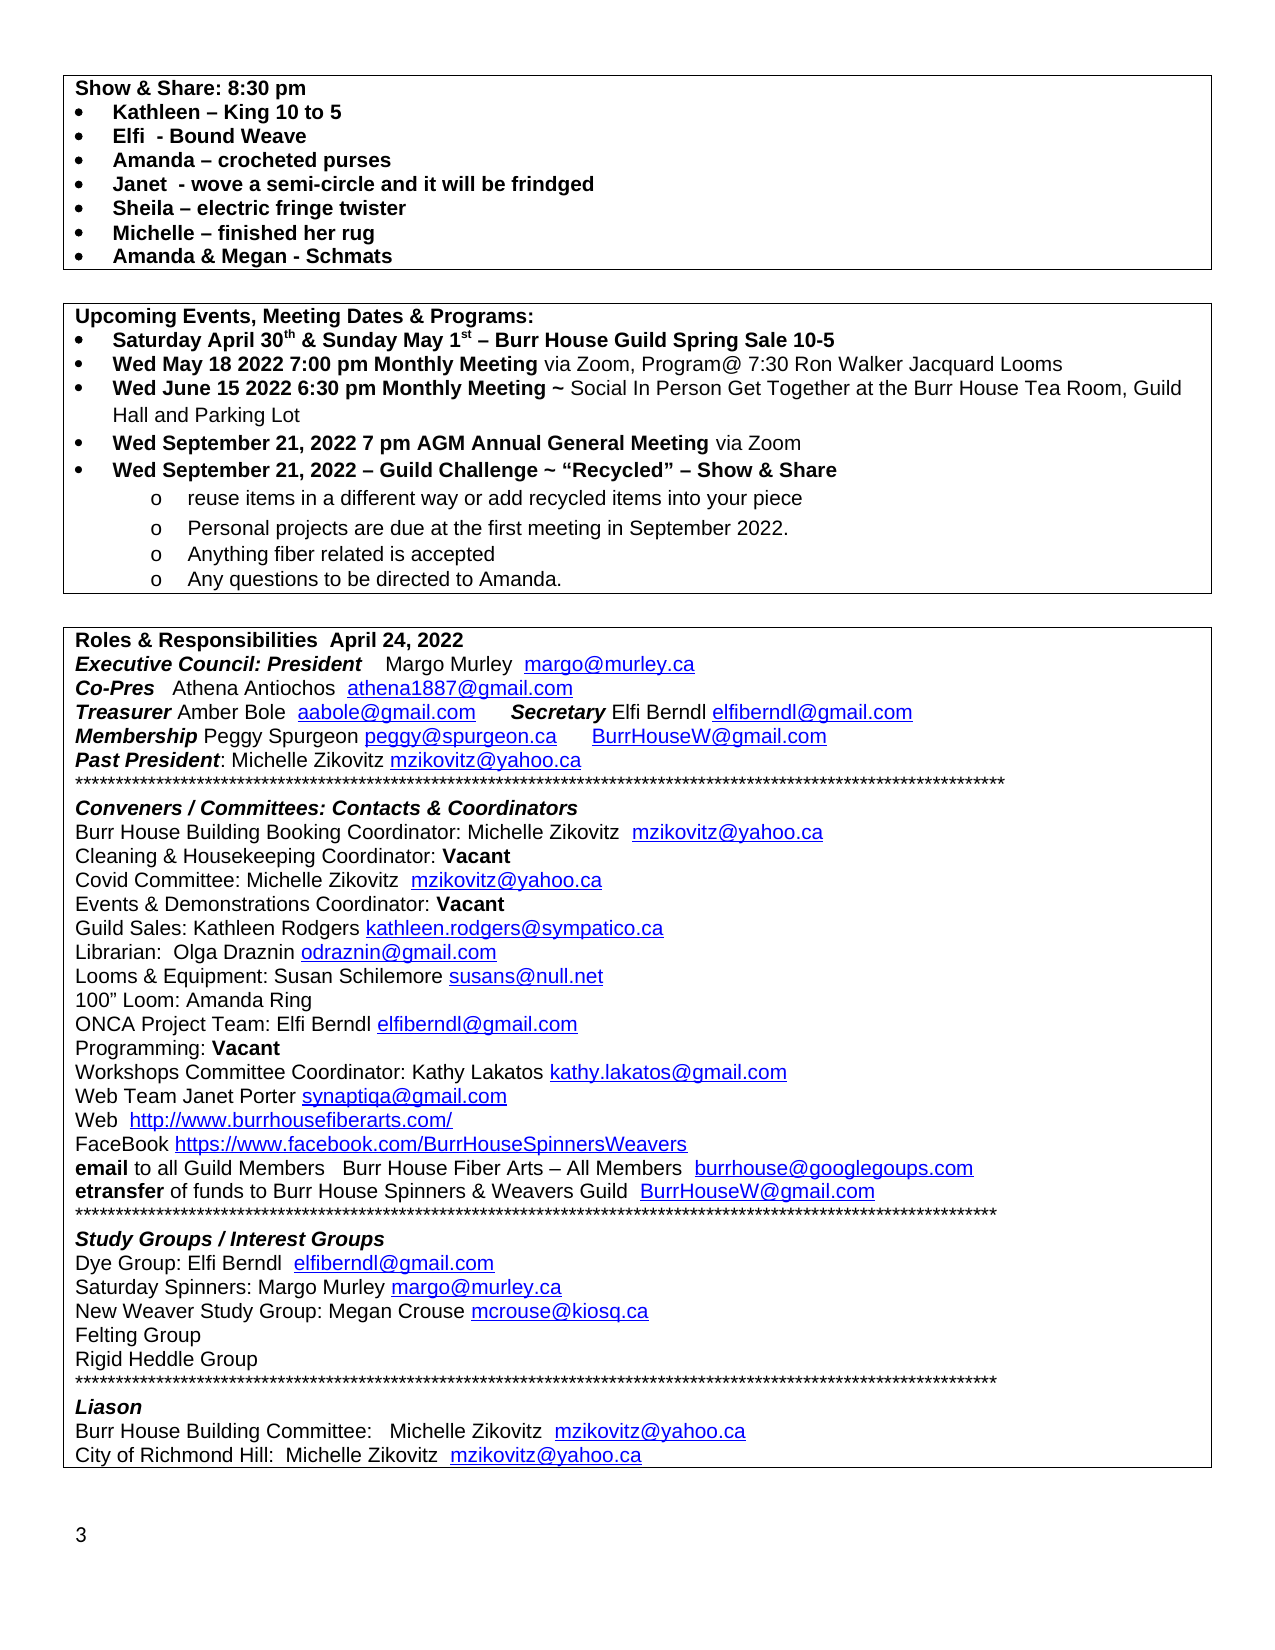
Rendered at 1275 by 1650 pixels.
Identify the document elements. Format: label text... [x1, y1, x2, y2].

table_header Show & Share: 8:30 pm Kathleen – King 10 to 5 Elfi - Bound Weave Amanda – crocheted purses Janet - wove a semi-circle and it will be frindged Sheila – electric fringe twister Michelle – finished her rug Amanda & Megan - Schmats [64, 76, 1211, 268]
table_header Upcoming Events, Meeting Dates & Programs: Saturday April 30th & Sunday May 1st – Burr House Guild Spring Sale 10-5 Wed May 18 2022 7:00 pm Monthly Meeting via Zoom, Program@ 7:30 Ron Walker Jacquard Looms Wed June 15 2022 6:30 pm Monthly Meeting ~ Social In Person Get Together at the Burr House Tea Room, Guild Hall and Parking Lot Wed September 21, 2022 7 pm AGM Annual General Meeting via Zoom Wed September 21, 2022 – Guild Challenge ~ “Recycled” – Show & Share reuse items in a different way or add recycled items into your piece Personal projects are due at the first meeting in September 2022. Anything fiber related is accepted Any questions to be directed to Amanda. [64, 304, 1211, 593]
table_header Roles & Responsibilities April 24, 2022 Executive Council: President Margo Murley margo@murley.ca Co-Pres Athena Antiochos athena1887@gmail.com Treasurer Amber Bole aabole@gmail.com Secretary Elfi Berndl elfiberndl@gmail.com Membership Peggy Spurgeon peggy@spurgeon.ca BurrHouseW@gmail.com Past President: Michelle Zikovitz mzikovitz@yahoo.ca ******************************************************************************************************************* Conveners / Committees: Contacts & Coordinators Burr House Building Booking Coordinator: Michelle Zikovitz mzikovitz@yahoo.ca Cleaning & Housekeeping Coordinator: Vacant Covid Committee: Michelle Zikovitz mzikovitz@yahoo.ca Events & Demonstrations Coordinator: Vacant Guild Sales: Kathleen Rodgers kathleen.rodgers@sympatico.ca Librarian: Olga Draznin odraznin@gmail.com Looms & Equipment: Susan Schilemore susans@null.net 100” Loom: Amanda Ring ONCA Project Team: Elfi Berndl elfiberndl@gmail.com Programming: Vacant Workshops Committee Coordinator: Kathy Lakatos kathy.lakatos@gmail.com Web Team Janet Porter synaptiqa@gmail.com Web http://www.burrhousefiberarts.com/ FaceBook https://www.facebook.com/BurrHouseSpinnersWeavers email to all Guild Members Burr House Fiber Arts – All Members burrhouse@googlegoups.com etransfer of funds to Burr House Spinners & Weavers Guild BurrHouseW@gmail.com ****************************************************************************************************************** Study Groups / Interest Groups Dye Group: Elfi Berndl elfiberndl@gmail.com Saturday Spinners: Margo Murley margo@murley.ca New Weaver Study Group: Megan Crouse mcrouse@kiosq.ca Felting Group Rigid Heddle Group ****************************************************************************************************************** Liason Burr House Building Committee: Michelle Zikovitz mzikovitz@yahoo.ca City of Richmond Hill: Michelle Zikovitz mzikovitz@yahoo.ca [64, 628, 1211, 1467]
